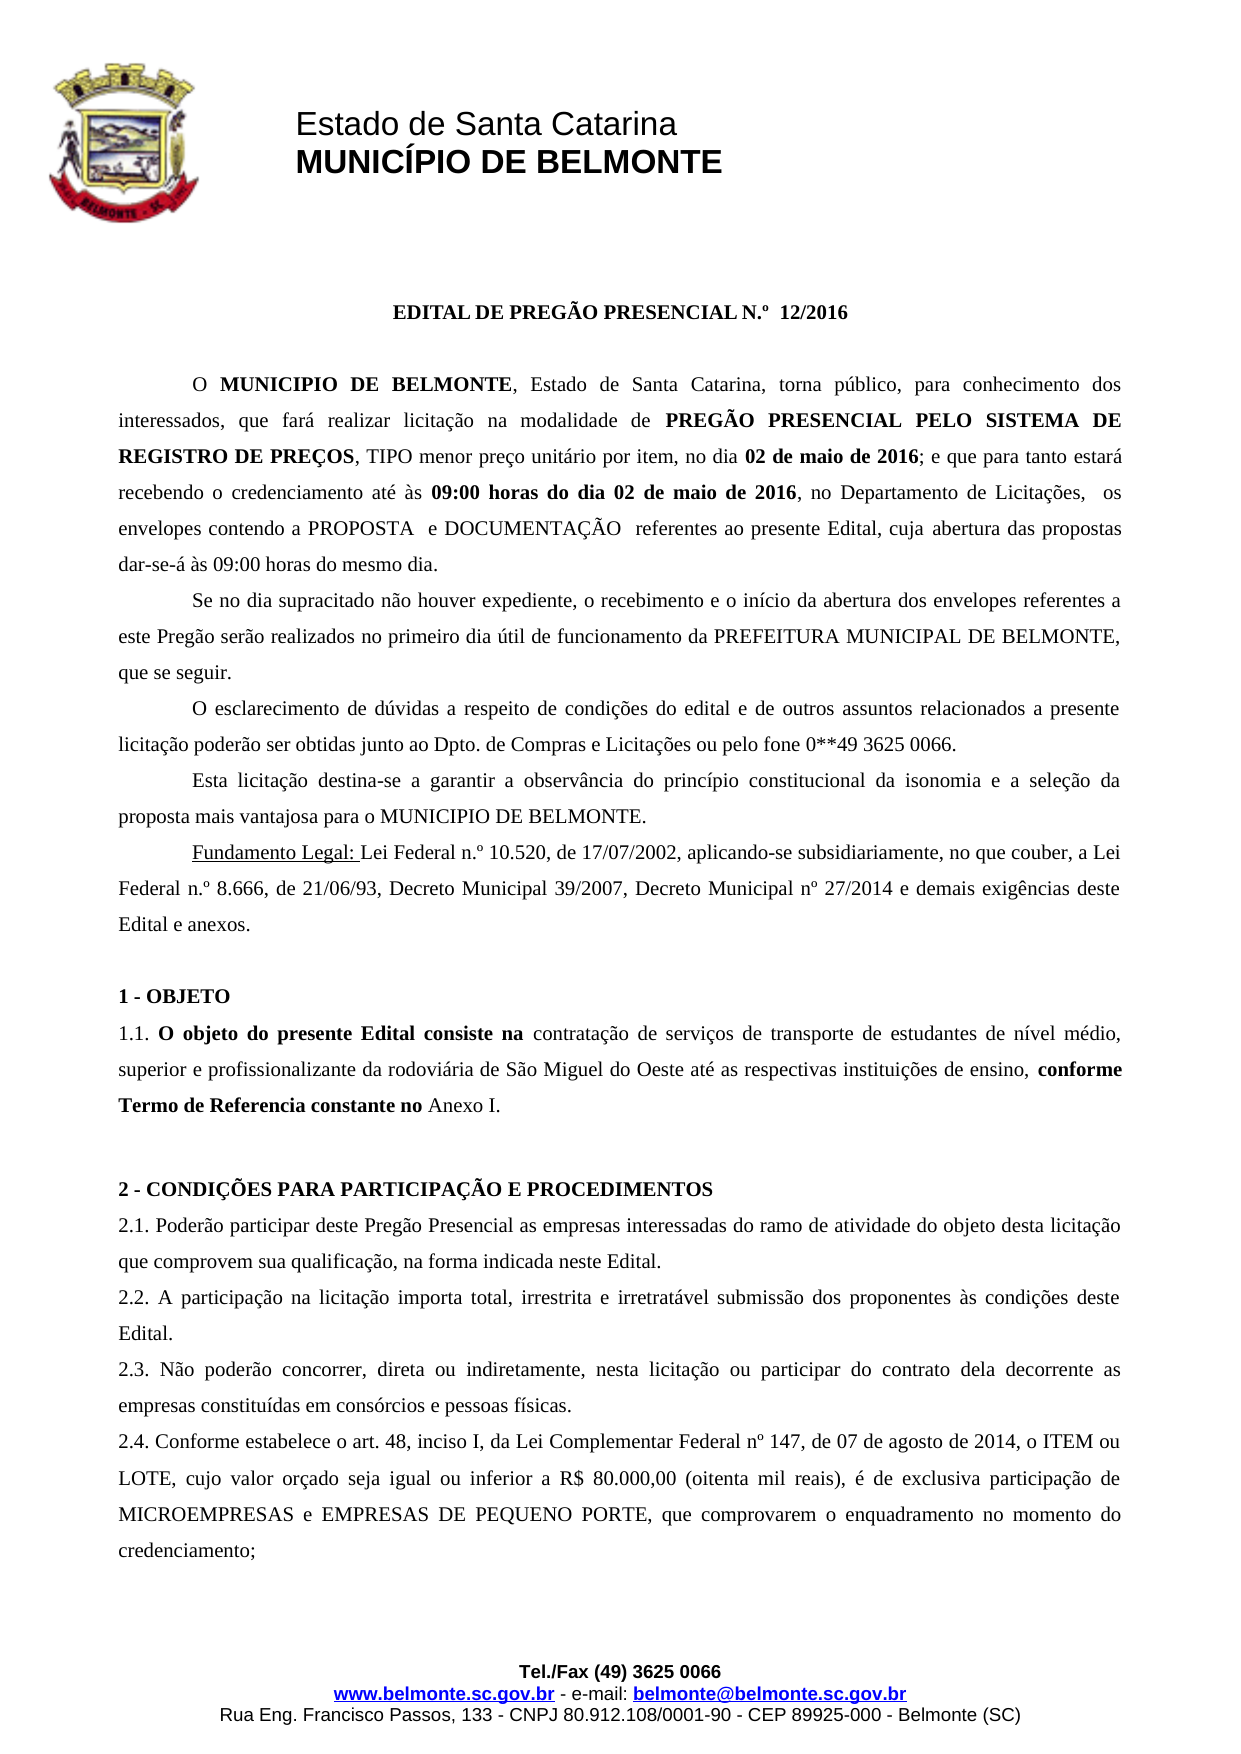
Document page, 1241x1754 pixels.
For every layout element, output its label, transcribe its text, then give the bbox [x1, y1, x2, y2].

text 2 - CONDIÇÕES PARA PARTICIPAÇÃO E PROCEDIMENTOS [118, 1177, 1122, 1201]
text O MUNICIPIO DE BELMONTE, Estado de Santa Catarina, torna público, para conhecimento dos interessados, que fará realizar licitação na modalidade de PREGÃO PRESENCIAL PELO SISTEMA DE REGISTRO DE PREÇOS, TIPO menor preço unitário por item, no dia 02 de maio de 2016; e que para tanto estará recebendo o credenciamento até às 09:00 horas do dia 02 de maio de 2016, no Departamento de Licitações, os envelopes contendo a PROPOSTA e DOCUMENTAÇÃO referentes ao presente Edital, cuja abertura das propostas dar-se-á às 09:00 horas do mesmo dia. [118, 372, 1122, 576]
text Esta licitação destina-se a garantir a observância do princípio constitucional da isonomia e a seleção da proposta mais vantajosa para o MUNICIPIO DE BELMONTE. [118, 768, 1122, 828]
picture [26, 44, 225, 243]
text 1 - OBJETO [118, 984, 1122, 1008]
text Se no dia supracitado não houver expediente, o recebimento e o início da abertura dos envelopes referentes a este Pregão serão realizados no primeiro dia útil de funcionamento da PREFEITURA MUNICIPAL DE BELMONTE, que se seguir. [118, 588, 1122, 684]
text O esclarecimento de dúvidas a respeito de condições do edital e de outros assuntos relacionados a presente licitação poderão ser obtidas junto ao Dpto. de Compras e Licitações ou pelo fone 0**49 3625 0066. [118, 696, 1122, 756]
text 2.4. Conforme estabelece o art. 48, inciso I, da Lei Complementar Federal nº 147, de 07 de agosto de 2014, o ITEM ou LOTE, cujo valor orçado seja igual ou inferior a R$ 80.000,00 (oitenta mil reais), é de exclusiva participação de MICROEMPRESAS e EMPRESAS DE PEQUENO PORTE, que comprovarem o enquadramento no momento do credenciamento; [118, 1429, 1122, 1562]
text 2.3. Não poderão concorrer, direta ou indiretamente, nesta licitação ou participar do contrato dela decorrente as empresas constituídas em consórcios e pessoas físicas. [118, 1357, 1122, 1417]
subtitle EDITAL DE PREGÃO PRESENCIAL N.º 12/2016 [118, 299, 1122, 324]
text Fundamento Legal: Lei Federal n.º 10.520, de 17/07/2002, aplicando-se subsidiariamente, no que couber, a Lei Federal n.º 8.666, de 21/06/93, Decreto Municipal 39/2007, Decreto Municipal nº 27/2014 e demais exigências deste Edital e anexos. [118, 840, 1122, 936]
text 1.1. O objeto do presente Edital consiste na contratação de serviços de transporte de estudantes de nível médio, superior e profissionalizante da rodoviária de São Miguel do Oeste até as respectivas instituições de ensino, conforme Termo de Referencia constante no Anexo I. [118, 1020, 1122, 1117]
text 2.1. Poderão participar deste Pregão Presencial as empresas interessadas do ramo de atividade do objeto desta licitação que comprovem sua qualificação, na forma indicada neste Edital. [118, 1213, 1122, 1273]
text 2.2. A participação na licitação importa total, irrestrita e irretratável submissão dos proponentes às condições deste Edital. [118, 1285, 1122, 1345]
